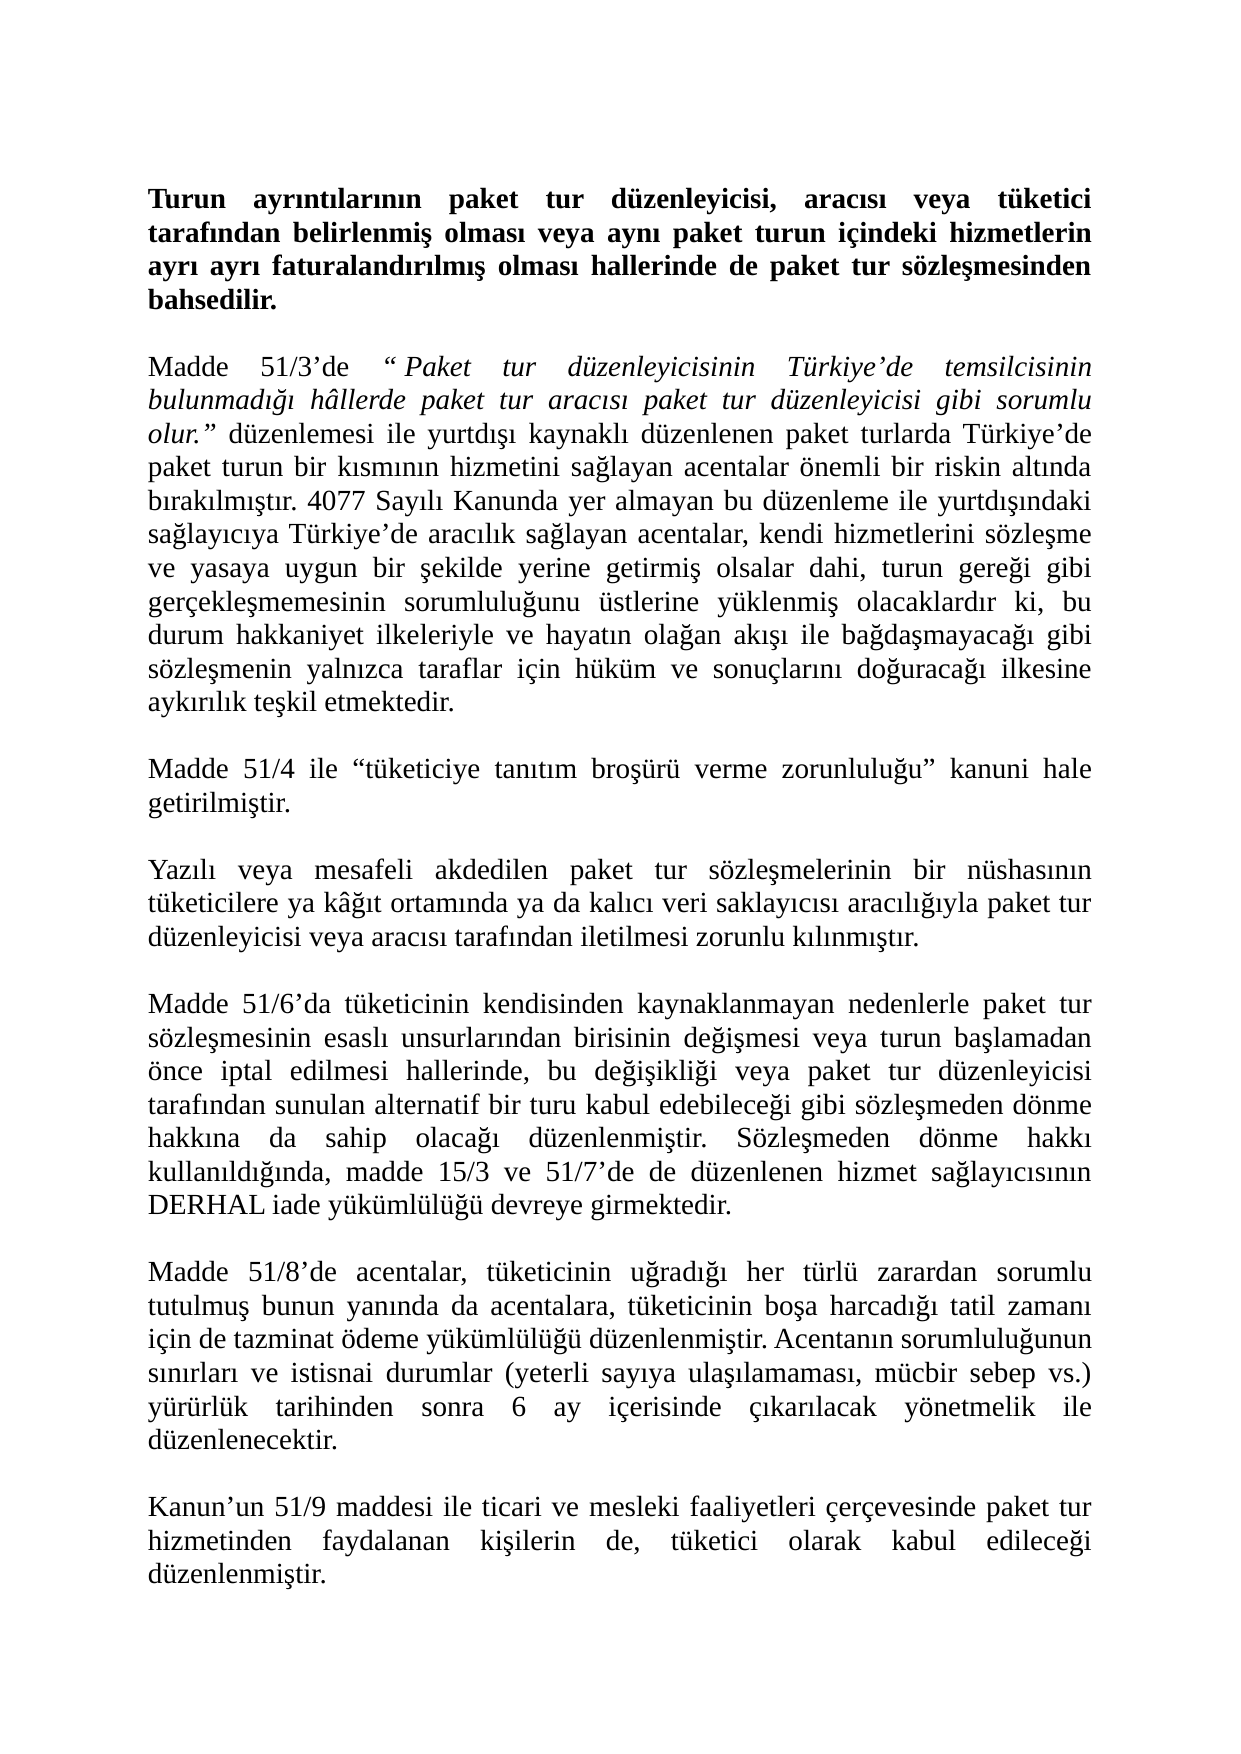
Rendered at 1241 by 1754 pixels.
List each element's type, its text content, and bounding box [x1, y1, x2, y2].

text Yazılı veya mesafeli akdedilen paket tur sözleşmelerinin bir nüshasının tüketicilere ya kâğıt ortamında ya da kalıcı veri saklayıcısı aracılığıyla paket tur düzenleyicisi veya aracısı tarafından iletilmesi zorunlu kılınmıştır. [148, 852, 1093, 953]
text Madde 51/6’da tüketicinin kendisinden kaynaklanmayan nedenlerle paket tur sözleşmesinin esaslı unsurlarından birisinin değişmesi veya turun başlamadan önce iptal edilmesi hallerinde, bu değişikliği veya paket tur düzenleyicisi tarafından sunulan alternatif bir turu kabul edebileceği gibi sözleşmeden dönme hakkına da sahip olacağı düzenlenmiştir. Sözleşmeden dönme hakkı kullanıldığında, madde 15/3 ve 51/7’de de düzenlenen hizmet sağlayıcısının DERHAL iade yükümlülüğü devreye girmektedir. [148, 986, 1093, 1221]
text Madde 51/4 ile “tüketiciye tanıtım broşürü verme zorunluluğu” kanuni hale getirilmiştir. [148, 751, 1093, 818]
text Madde 51/8’de acentalar, tüketicinin uğradığı her türlü zarardan sorumlu tutulmuş bunun yanında da acentalara, tüketicinin boşa harcadığı tatil zamanı için de tazminat ödeme yükümlülüğü düzenlenmiştir. Acentanın sorumluluğunun sınırları ve istisnai durumlar (yeterli sayıya ulaşılamaması, mücbir sebep vs.) yürürlük tarihinden sonra 6 ay içerisinde çıkarılacak yönetmelik ile düzenlenecektir. [148, 1254, 1093, 1456]
text Turun ayrıntılarının paket tur düzenleyicisi, aracısı veya tüketici tarafından belirlenmiş olması veya aynı paket turun içindeki hizmetlerin ayrı ayrı faturalandırılmış olması hallerinde de paket tur sözleşmesinden bahsedilir. [148, 181, 1093, 315]
text Kanun’un 51/9 maddesi ile ticari ve mesleki faaliyetleri çerçevesinde paket tur hizmetinden faydalanan kişilerin de, tüketici olarak kabul edileceği düzenlenmiştir. [148, 1489, 1093, 1590]
text Madde 51/3’de “ Paket tur düzenleyicisinin Türkiye’de temsilcisinin bulunmadığı hâllerde paket tur aracısı paket tur düzenleyicisi gibi sorumlu olur.” düzenlemesi ile yurtdışı kaynaklı düzenlenen paket turlarda Türkiye’de paket turun bir kısmının hizmetini sağlayan acentalar önemli bir riskin altında bırakılmıştır. 4077 Sayılı Kanunda yer almayan bu düzenleme ile yurtdışındaki sağlayıcıya Türkiye’de aracılık sağlayan acentalar, kendi hizmetlerini sözleşme ve yasaya uygun bir şekilde yerine getirmiş olsalar dahi, turun gereği gibi gerçekleşmemesinin sorumluluğunu üstlerine yüklenmiş olacaklardır ki, bu durum hakkaniyet ilkeleriyle ve hayatın olağan akışı ile bağdaşmayacağı gibi sözleşmenin yalnızca taraflar için hüküm ve sonuçlarını doğuracağı ilkesine aykırılık teşkil etmektedir. [148, 349, 1093, 718]
